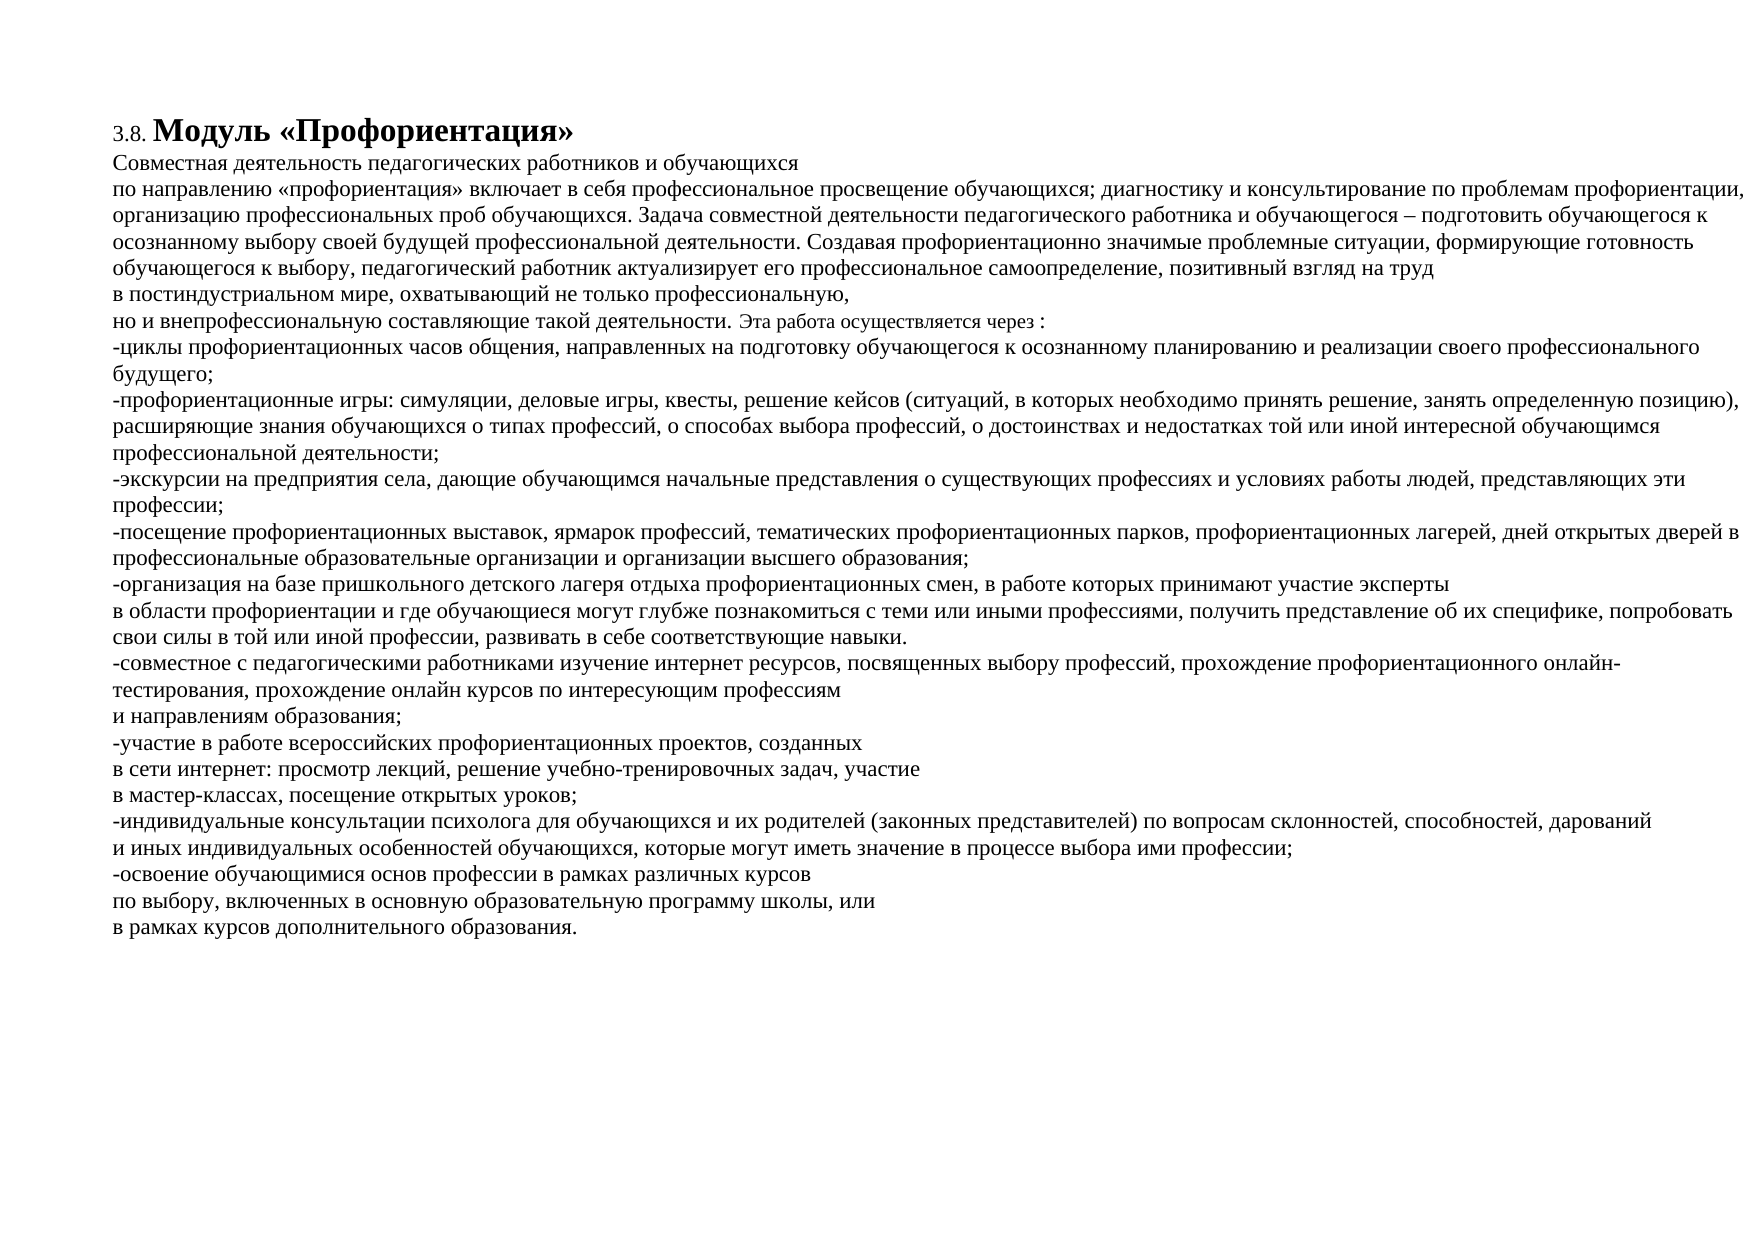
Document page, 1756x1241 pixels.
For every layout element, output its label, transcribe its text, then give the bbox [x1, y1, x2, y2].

text Совместная деятельность педагогических работников и обучающихся по направлению «профориентация» включает в себя профессиональное просвещение обучающихся; диагностику и консультирование по проблемам профориентации, организацию профессиональных проб обучающихся. Задача совместной деятельности педагогического работника и обучающегося – подготовить обучающегося к осознанному выбору своей будущей профессиональной деятельности. Создавая профориентационно значимые проблемные ситуации, формирующие готовность обучающегося к выбору, педагогический работник актуализирует его профессиональное самоопределение, позитивный взгляд на труд в постиндустриальном мире, охватывающий не только профессиональную, но и внепрофессиональную составляющие такой деятельности. Эта работа осуществляется через : [112, 149, 1755, 333]
text -посещение профориентационных выставок, ярмарок профессий, тематических профориентационных парков, профориентационных лагерей, дней открытых дверей в профессиональные образовательные организации и организации высшего образования; [112, 518, 1755, 570]
text -освоение обучающимися основ профессии в рамках различных курсов по выбору, включенных в основную образовательную программу школы, или в рамках курсов дополнительного образования. [112, 860, 1755, 939]
text 3.8. Модуль «Профориентация» [112, 110, 1755, 149]
text -организация на базе пришкольного детского лагеря отдыха профориентационных смен, в работе которых принимают участие эксперты в области профориентации и где обучающиеся могут глубже познакомиться с теми или иными профессиями, получить представление об их специфике, попробовать свои силы в той или иной профессии, развивать в себе соответствующие навыки. [112, 570, 1755, 649]
text -циклы профориентационных часов общения, направленных на подготовку обучающегося к осознанному планированию и реализации своего профессионального будущего; [112, 333, 1755, 386]
text -профориентационные игры: симуляции, деловые игры, квесты, решение кейсов (ситуаций, в которых необходимо принять решение, занять определенную позицию), расширяющие знания обучающихся о типах профессий, о способах выбора профессий, о достоинствах и недостатках той или иной интересной обучающимся профессиональной деятельности; [112, 386, 1755, 465]
text -участие в работе всероссийских профориентационных проектов, созданных в сети интернет: просмотр лекций, решение учебно-тренировочных задач, участие в мастер-классах, посещение открытых уроков; [112, 728, 1755, 808]
text -индивидуальные консультации психолога для обучающихся и их родителей (законных представителей) по вопросам склонностей, способностей, дарований и иных индивидуальных особенностей обучающихся, которые могут иметь значение в процессе выбора ими профессии; [112, 808, 1755, 860]
text -совместное с педагогическими работниками изучение интернет ресурсов, посвященных выбору профессий, прохождение профориентационного онлайн-тестирования, прохождение онлайн курсов по интересующим профессиям и направлениям образования; [112, 649, 1755, 728]
text -экскурсии на предприятия села, дающие обучающимся начальные представления о существующих профессиях и условиях работы людей, представляющих эти профессии; [112, 465, 1755, 518]
